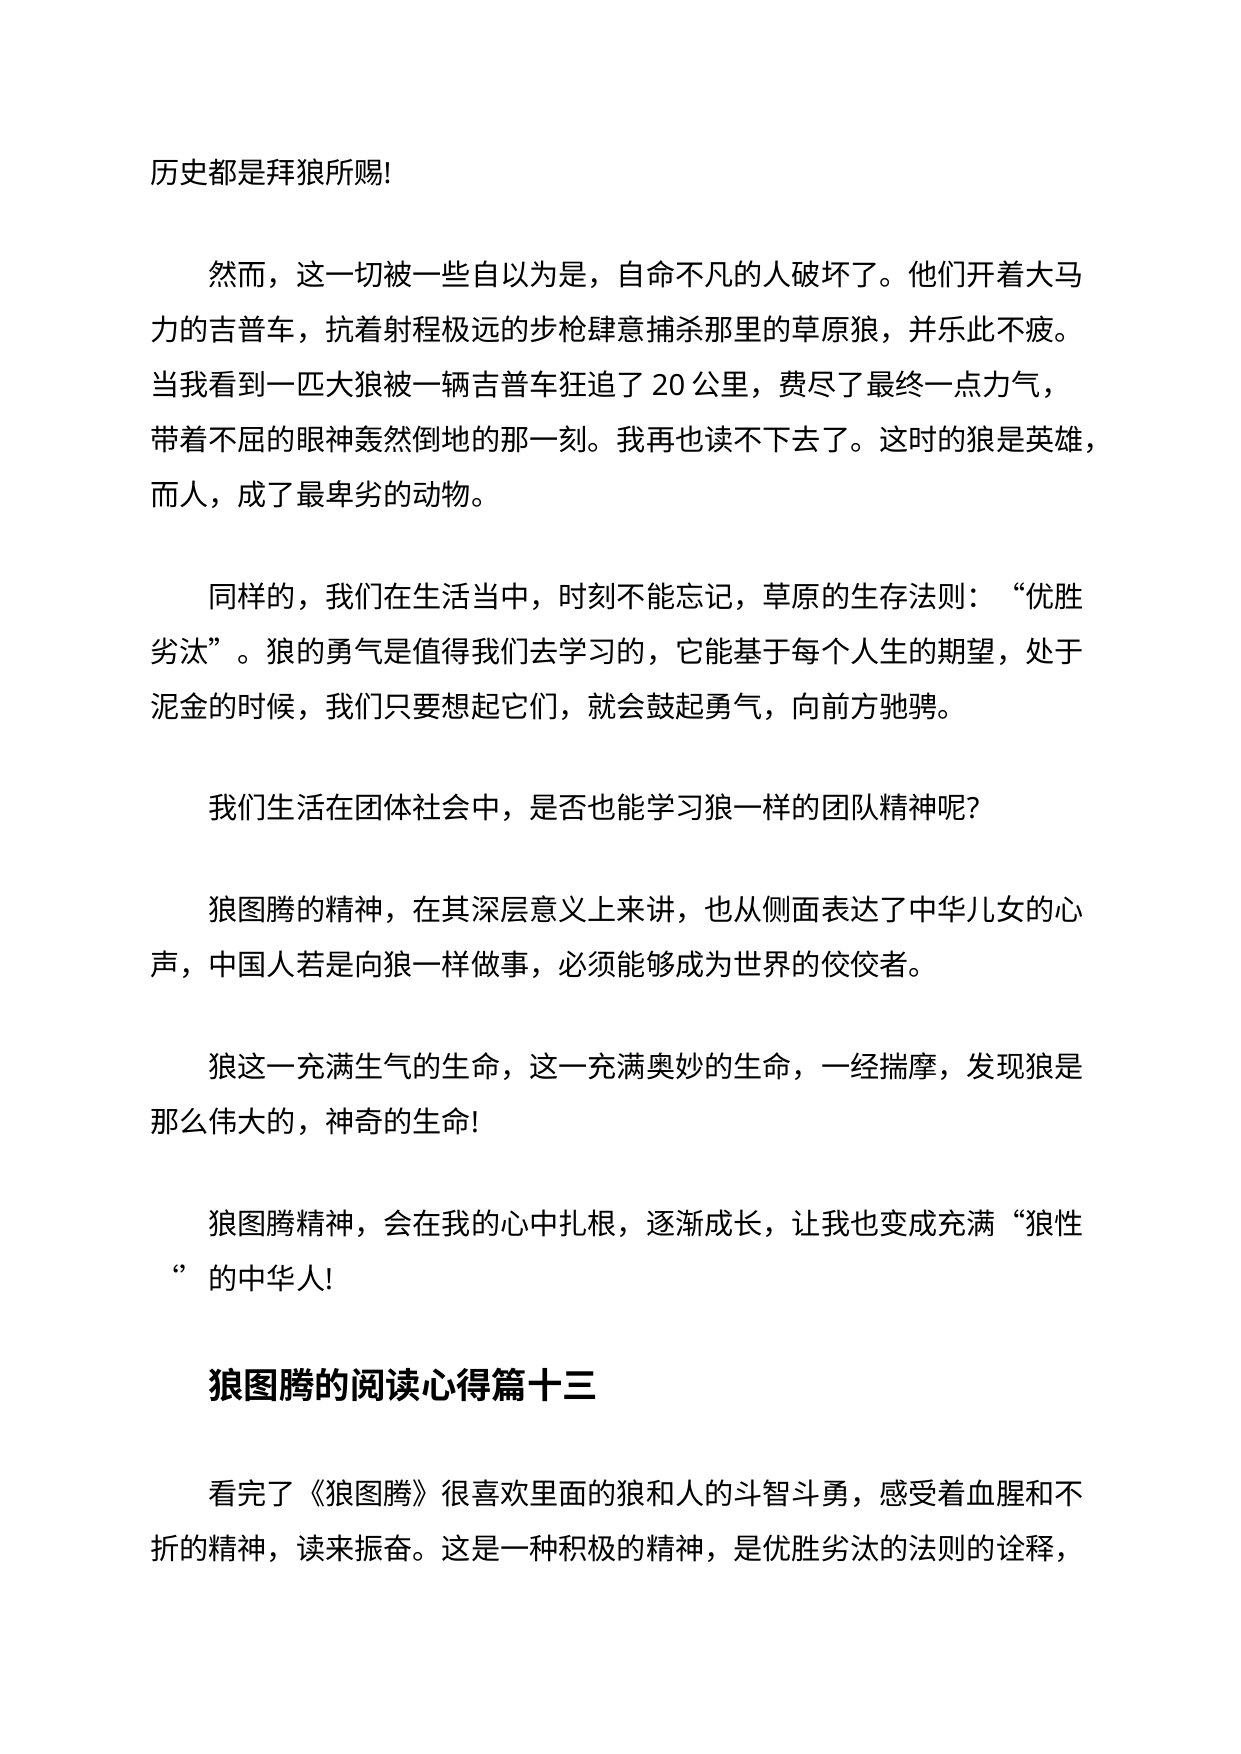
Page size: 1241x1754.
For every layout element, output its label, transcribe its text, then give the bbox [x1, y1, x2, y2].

text 狼图腾精神，会在我的心中扎根，逐渐成长，让我也变成充满“狼性‘’的中华人! [150, 1201, 1090, 1298]
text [150, 1471, 1090, 1568]
text 同样的，我们在生活当中，时刻不能忘记，草原的生存法则：“优胜劣汰”。狼的勇气是值得我们去学习的，它能基于每个人生的期望，处于泥金的时候，我们只要想起它们，就会鼓起勇气，向前方驰骋。 [150, 573, 1090, 726]
text 狼图腾的阅读心得篇十三 [150, 1357, 1090, 1409]
text 然而，这一切被一些自以为是，自命不凡的人破坏了。他们开着大马力的吉普车，抗着射程极远的步枪肆意捕杀那里的草原狼，并乐此不疲。当我看到一匹大狼被一辆吉普车狂追了20公里，费尽了最终一点力气，带着不屈的眼神轰然倒地的那一刻。我再也读不下去了。这时的狼是英雄，而人，成了最卑劣的动物。 [150, 252, 1090, 514]
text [150, 150, 1090, 192]
text 狼图腾的精神，在其深层意义上来讲，也从侧面表达了中华儿女的心声，中国人若是向狼一样做事，必须能够成为世界的佼佼者。 [150, 887, 1090, 984]
text 我们生活在团体社会中，是否也能学习狼一样的团队精神呢? [150, 785, 1090, 827]
text 狼这一充满生气的生命，这一充满奥妙的生命，一经揣摩，发现狼是那么伟大的，神奇的生命! [150, 1044, 1090, 1141]
